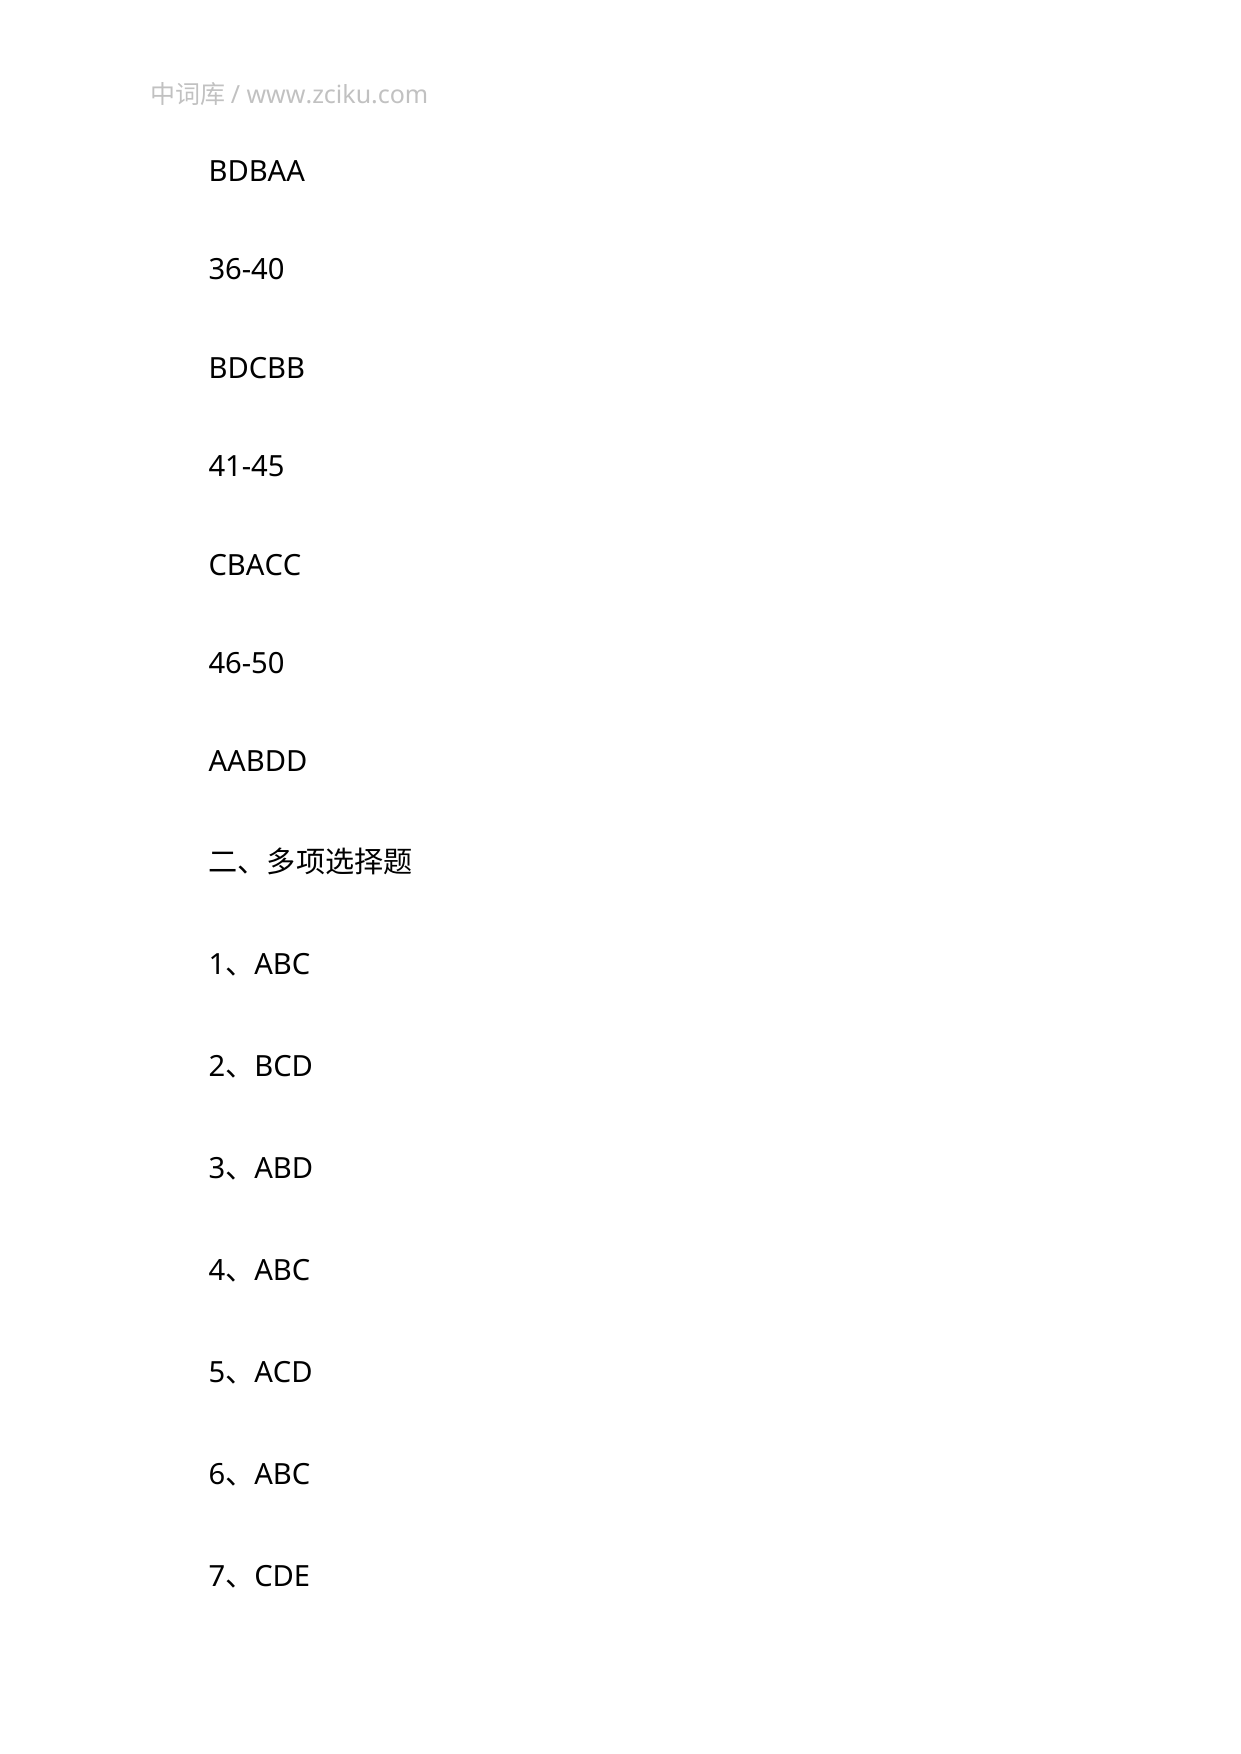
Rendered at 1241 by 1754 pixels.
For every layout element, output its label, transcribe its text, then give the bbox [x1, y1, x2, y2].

text 41-45 [150, 445, 1090, 485]
text 5、ACD [150, 1349, 1090, 1391]
text CBACC [150, 544, 1090, 583]
text AABDD [150, 741, 1090, 780]
text 2、BCD [150, 1043, 1090, 1085]
text 46-50 [150, 642, 1090, 682]
text 36-40 [150, 248, 1090, 288]
text 6、ABC [150, 1451, 1090, 1493]
text 1、ABC [150, 941, 1090, 983]
text 7、CDE [150, 1553, 1090, 1595]
text 3、ABD [150, 1145, 1090, 1187]
text BDCBB [150, 347, 1090, 387]
text BDBAA [150, 150, 1090, 190]
text 4、ABC [150, 1247, 1090, 1289]
text 二、多项选择题 [150, 839, 1090, 881]
